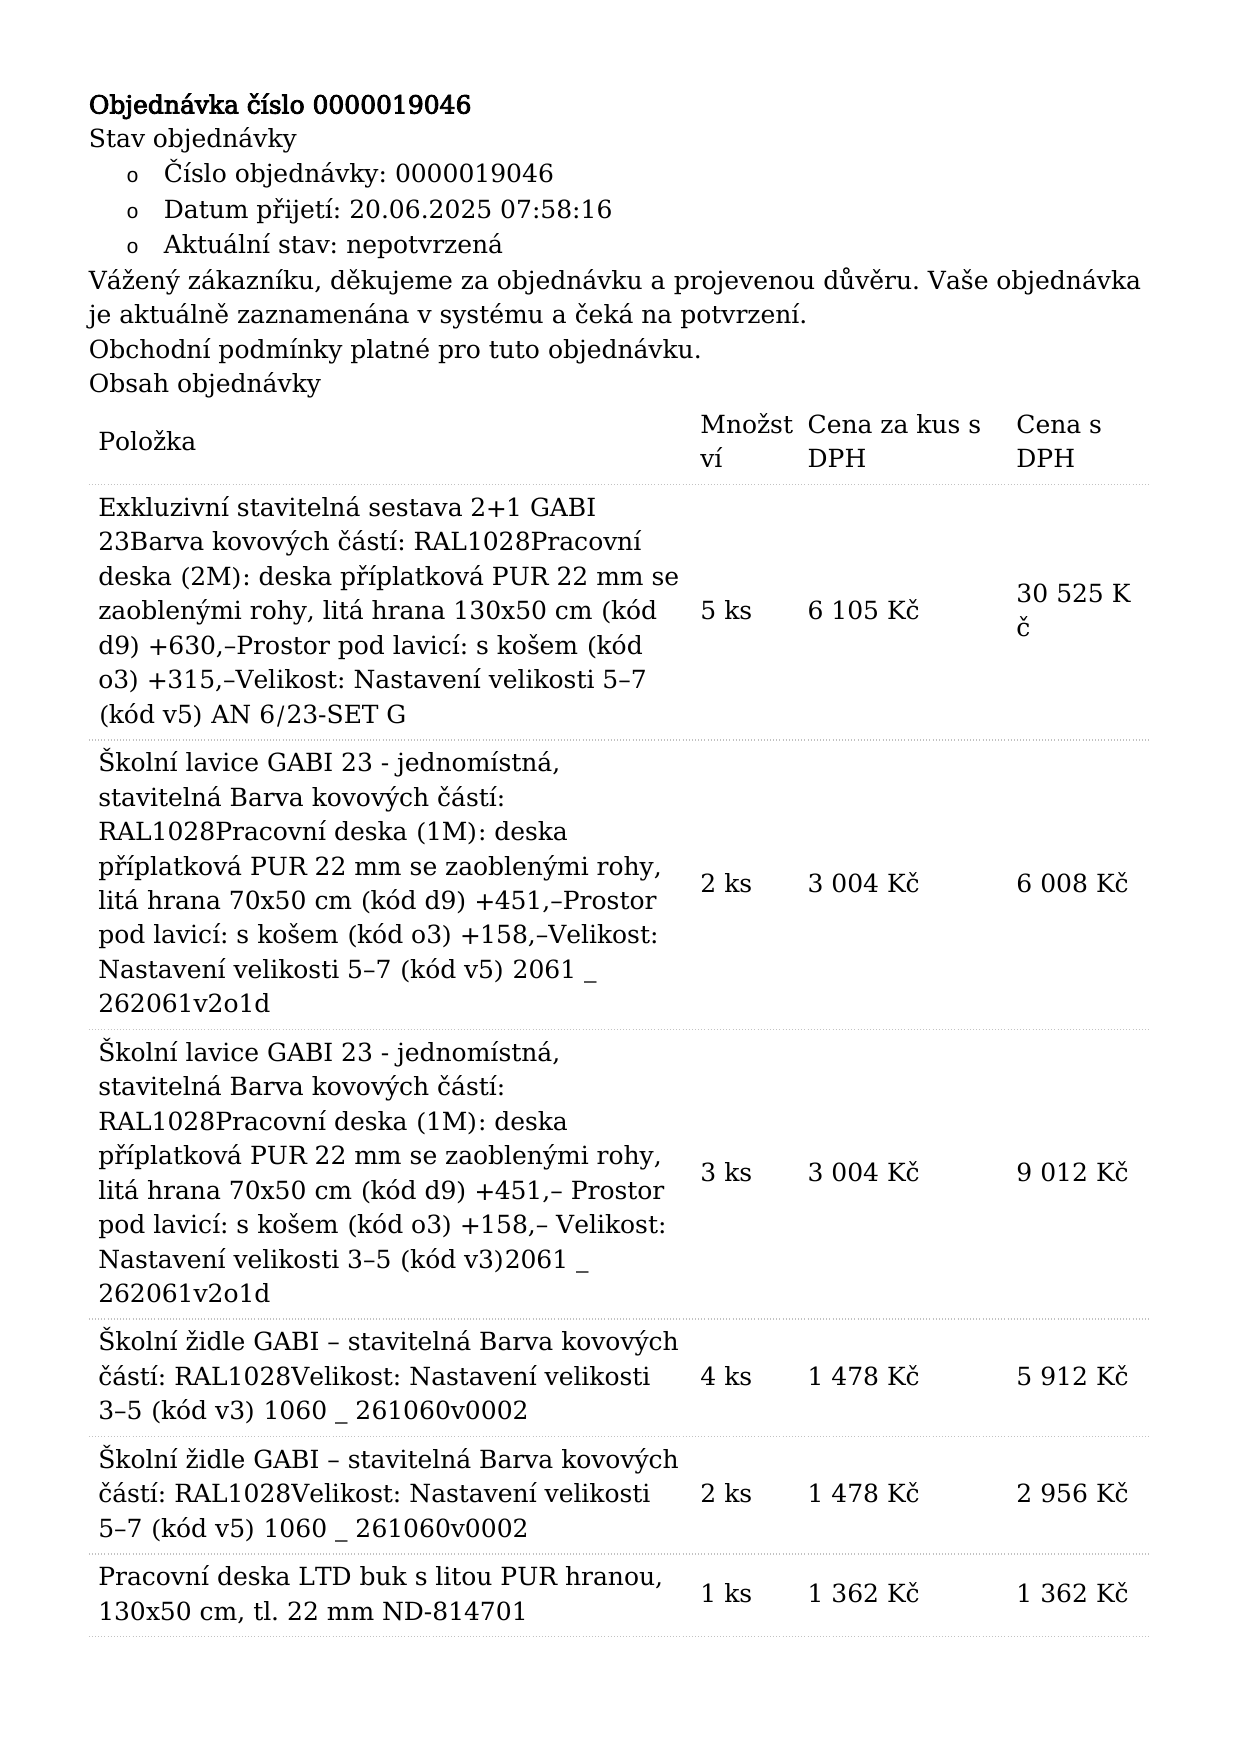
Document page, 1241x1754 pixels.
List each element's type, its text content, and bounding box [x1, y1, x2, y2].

table_cell 4 ks [691, 1318, 807, 1436]
table_cell Školní lavice GABI 23 - jednomístná, stavitelná Barva kovových částí: RAL1028Pracovní deska (1M): deska příplatková PUR 22 mm se zaoblenými rohy, litá hrana 70x50 cm (kód d9) +451,–Prostor pod lavicí: s košem (kód o3) +158,–Velikost: Nastavení velikosti 5–7 (kód v5) 2061 _ 262061v2o1d [89, 739, 691, 1028]
text Stav objednávky [89, 123, 1152, 153]
table_cell 2 956 Kč [1016, 1436, 1151, 1553]
table_cell 1 362 Kč [1016, 1553, 1151, 1636]
table_cell 3 004 Kč [808, 739, 1016, 1028]
table_cell 5 ks [691, 484, 807, 739]
table_cell Školní židle GABI – stavitelná Barva kovových částí: RAL1028Velikost: Nastavení velikosti 3–5 (kód v3) 1060 _ 261060v0002 [89, 1318, 691, 1436]
list Datum přijetí: 20.06.2025 07:58:16 [126, 193, 1152, 224]
list Číslo objednávky: 0000019046 [126, 158, 1152, 189]
text Objednávka číslo 0000019046 [89, 89, 1152, 119]
table_cell Školní lavice GABI 23 - jednomístná, stavitelná Barva kovových částí: RAL1028Pracovní deska (1M): deska příplatková PUR 22 mm se zaoblenými rohy, litá hrana 70x50 cm (kód d9) +451,– Prostor pod lavicí: s košem (kód o3) +158,– Velikost: Nastavení velikosti 3–5 (kód v3)2061 _ 262061v2o1d [89, 1029, 691, 1318]
table_cell 5 912 Kč [1016, 1318, 1151, 1436]
table_cell 1 362 Kč [808, 1553, 1016, 1636]
list Aktuální stav: nepotvrzená [126, 229, 1152, 260]
text Obsah objednávky [89, 368, 1152, 398]
table_cell 2 ks [691, 1436, 807, 1553]
table_cell 1 478 Kč [808, 1318, 1016, 1436]
table_cell 2 ks [691, 739, 807, 1028]
table_cell 3 ks [691, 1029, 807, 1318]
table_cell Exkluzivní stavitelná sestava 2+1 GABI 23Barva kovových částí: RAL1028Pracovní deska (2M): deska příplatková PUR 22 mm se zaoblenými rohy, litá hrana 130x50 cm (kód d9) +630,–Prostor pod lavicí: s košem (kód o3) +315,–Velikost: Nastavení velikosti 5–7 (kód v5) AN 6/23-SET G [89, 484, 691, 739]
table_cell 6 105 Kč [808, 484, 1016, 739]
text Vážený zákazníku, děkujeme za objednávku a projevenou důvěru. Vaše objednávka je aktuálně zaznamenána v systému a čeká na potvrzení. [89, 264, 1152, 329]
table_cell 3 004 Kč [808, 1029, 1016, 1318]
table_header Cena s DPH [1016, 403, 1151, 484]
table_cell 1 478 Kč [808, 1436, 1016, 1553]
table_cell 9 012 Kč [1016, 1029, 1151, 1318]
table_header Cena za kus s DPH [808, 403, 1016, 484]
table_header Položka [89, 403, 691, 484]
table_header Množství [691, 403, 807, 484]
table_cell 30 525 Kč [1016, 484, 1151, 739]
text Obchodní podmínky platné pro tuto objednávku. [89, 333, 1152, 363]
table_cell 6 008 Kč [1016, 739, 1151, 1028]
table_cell 1 ks [691, 1553, 807, 1636]
table_cell Školní židle GABI – stavitelná Barva kovových částí: RAL1028Velikost: Nastavení velikosti 5–7 (kód v5) 1060 _ 261060v0002 [89, 1436, 691, 1553]
table_cell Pracovní deska LTD buk s litou PUR hranou, 130x50 cm, tl. 22 mm ND-814701 [89, 1553, 691, 1636]
